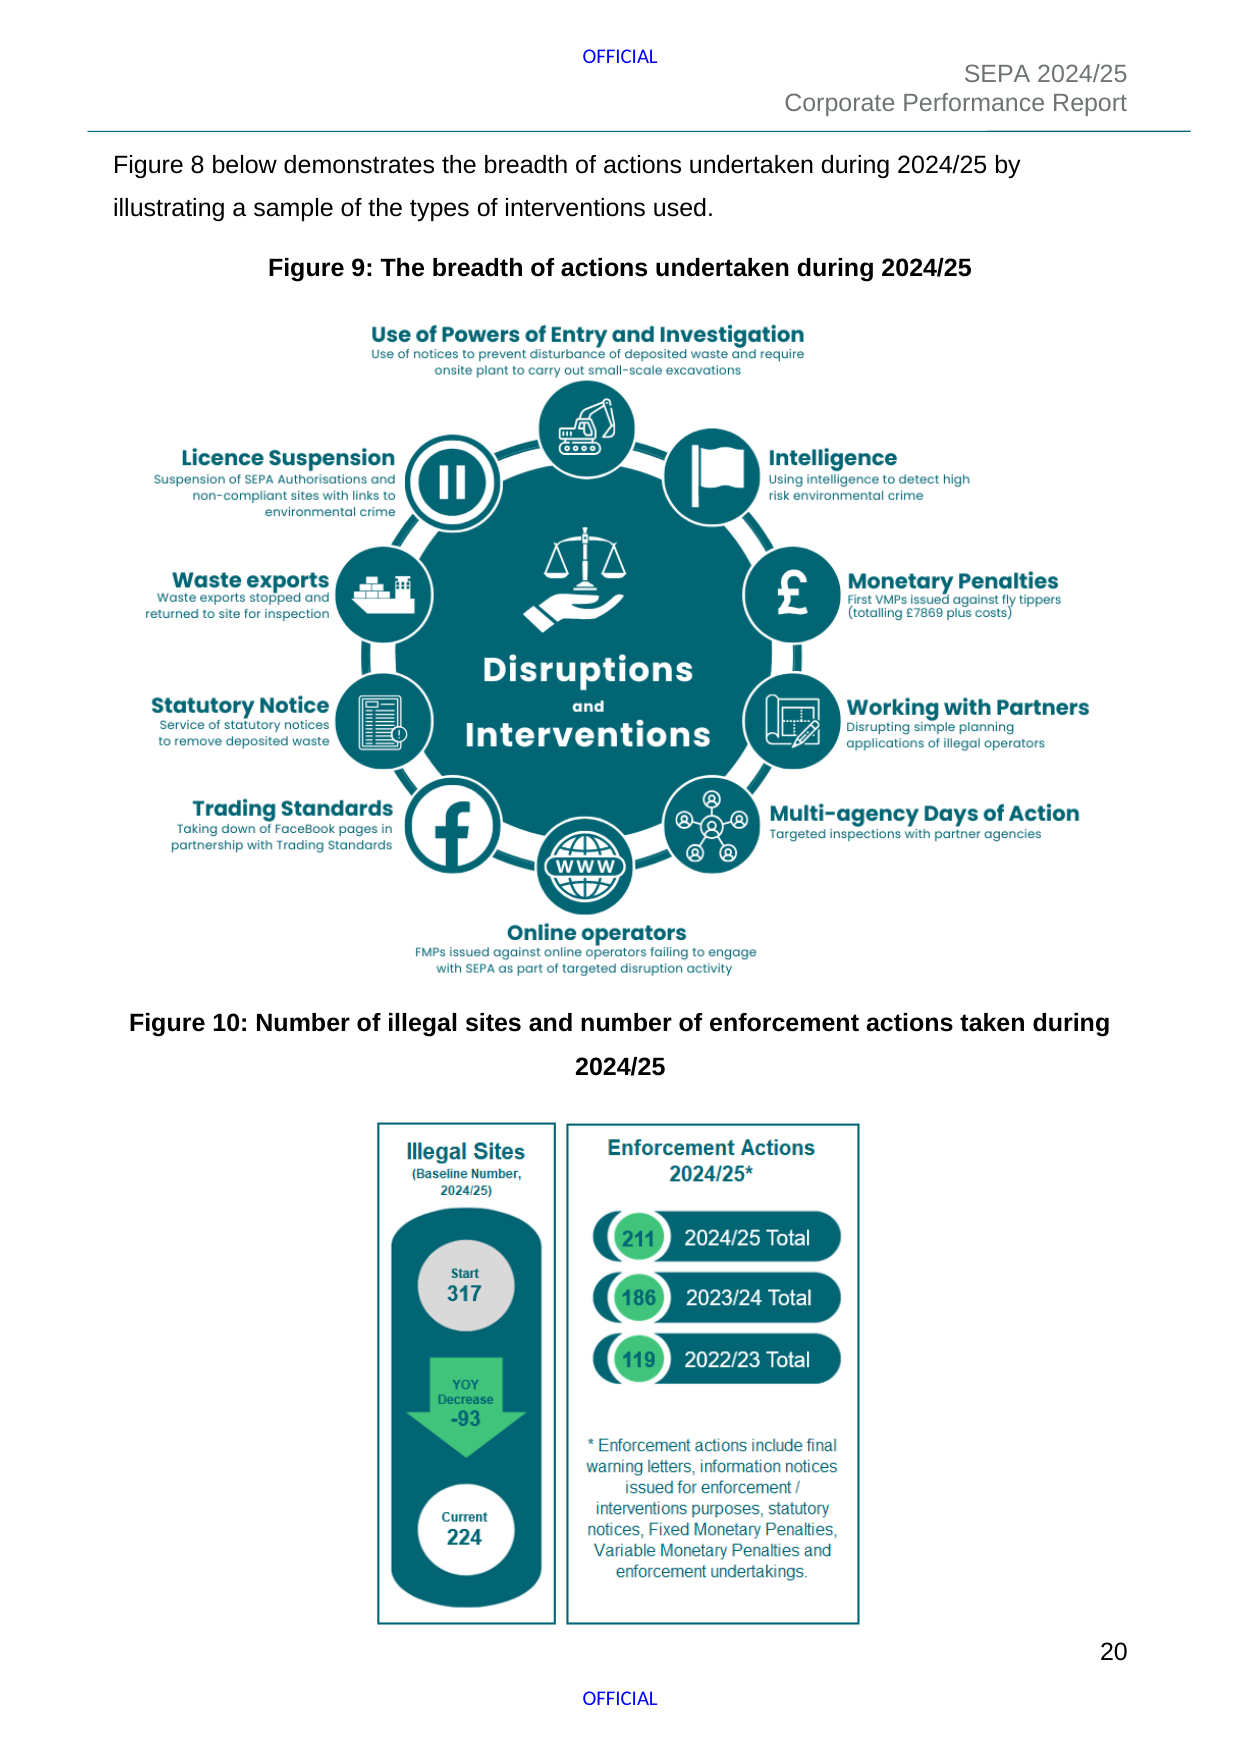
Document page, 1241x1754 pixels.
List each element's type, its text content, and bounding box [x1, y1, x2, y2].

picture [371, 1111, 869, 1634]
text Figure 10: Number of illegal sites and number of enforcement actions taken during 2024/25 [113, 1008, 1127, 1080]
text Figure 8 below demonstrates the breadth of actions undertaken during 2024/25 by illustrating a sample of the types of interventions used. [113, 150, 1127, 222]
text Figure 9: The breadth of actions undertaken during 2024/25 [113, 253, 1127, 282]
